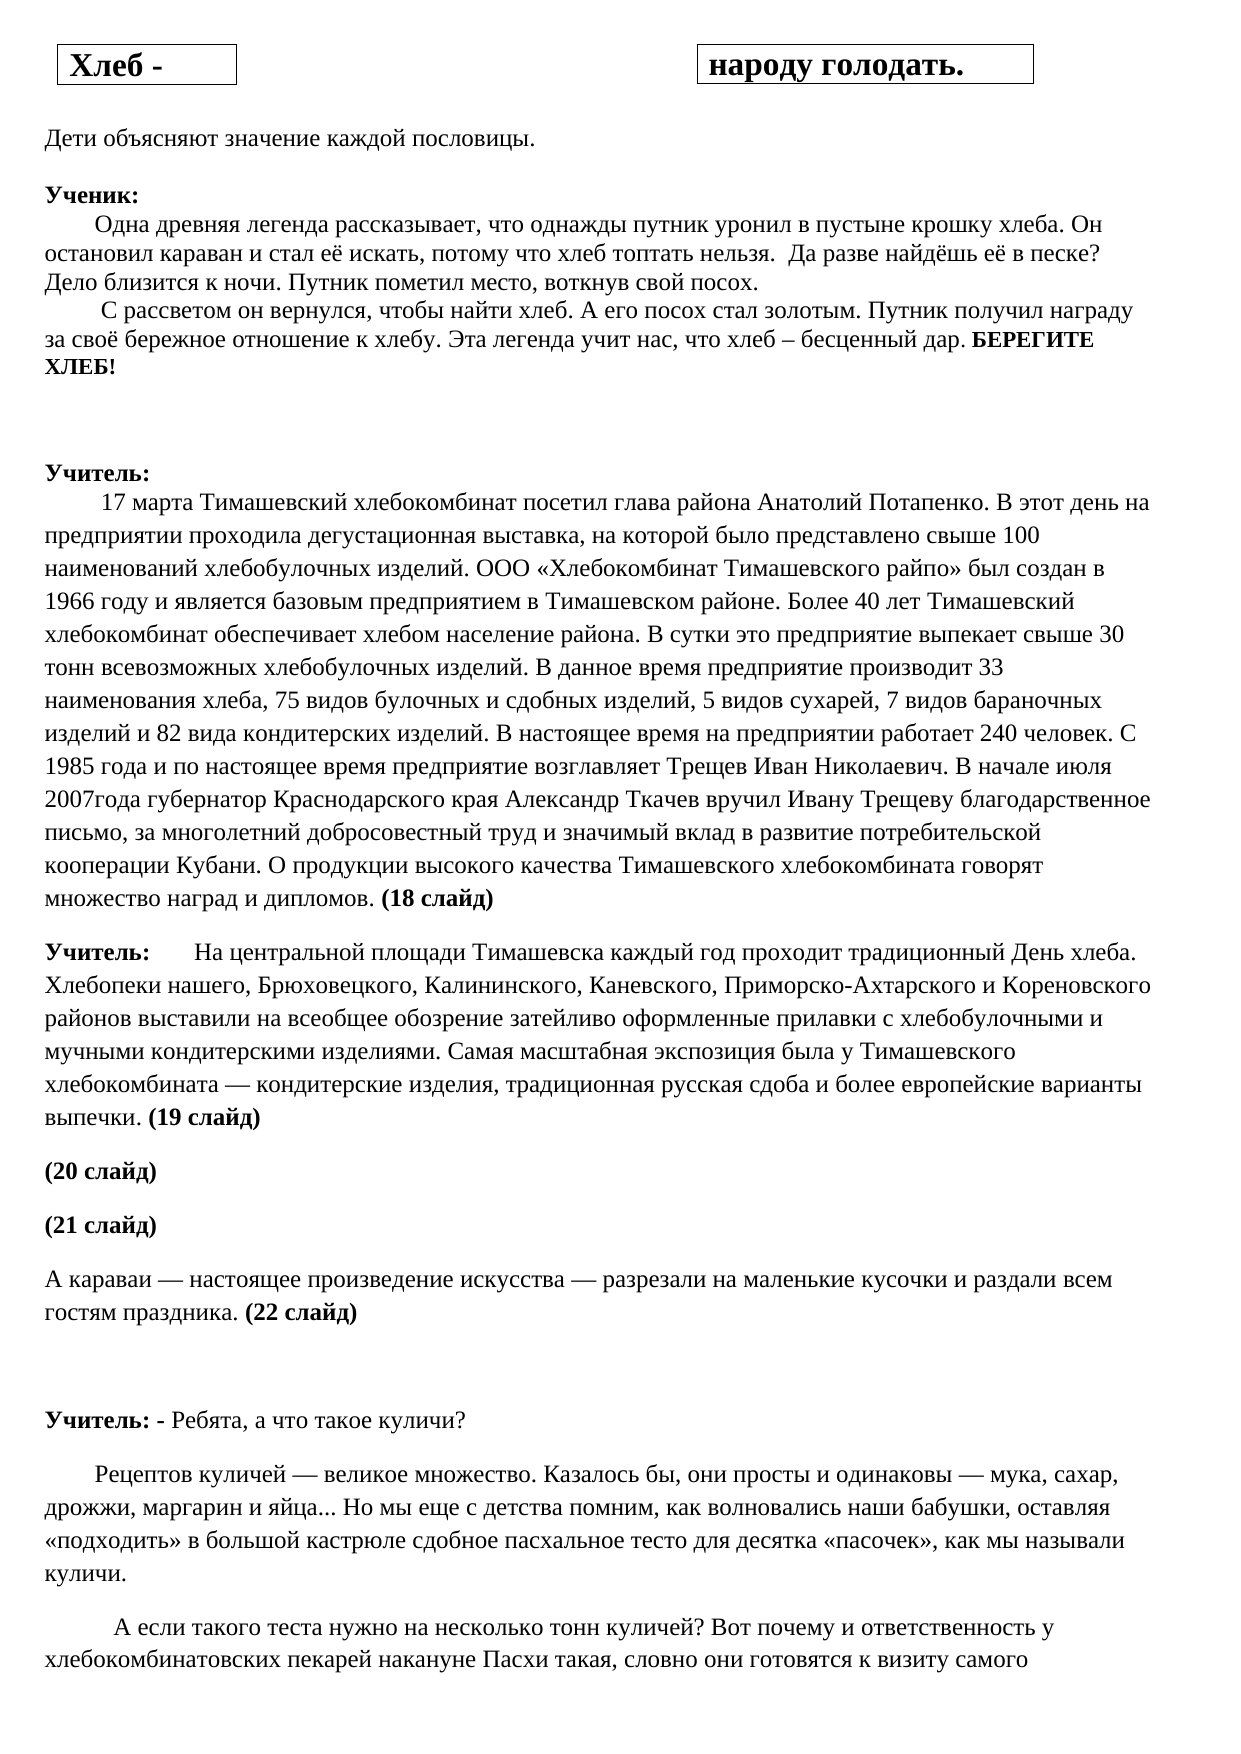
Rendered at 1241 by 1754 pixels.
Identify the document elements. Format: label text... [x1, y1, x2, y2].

text Рецептов куличей — великое множество. Казалось бы, они просты и одинаковы — мука, сахар, дрожжи, маргарин и яйца... Но мы еще с детства помним, как волновались наши бабушки, оставляя «подходить» в большой кастрюле сдобное пасхальное тесто для десятка «пасочек», как мы называли куличи. [44, 1459, 1152, 1586]
text Одна древняя легенда рассказывает, что однажды путник уронил в пустыне крошку хлеба. Он остановил караван и стал её искать, потому что хлеб топтать нельзя. Да разве найдёшь её в песке? Дело близится к ночи. Путник пометил место, воткнув свой посох. [44, 209, 1152, 296]
text (20 слайд) [44, 1156, 1152, 1185]
text С рассветом он вернулся, чтобы найти хлеб. А его посох стал золотым. Путник получил награду за своё бережное отношение к хлебу. Эта легенда учит нас, что хлеб – бесценный дар. БЕРЕГИТЕ ХЛЕБ! [44, 296, 1152, 379]
table_header Хлеб - [58, 45, 236, 84]
text Учитель: На центральной площади Тимашевска каждый год проходит традиционный День хлеба. Хлебопеки нашего, Брюховецкого, Калининского, Каневского, Приморско-Ахтарского и Кореновского районов выставили на всеобщее обозрение затейливо оформленные прилавки с хлебобулочными и мучными кондитерскими изделиями. Самая масштабная экспозиция была у Тимашевского хлебокомбината — кондитерские изделия, традиционная русская сдоба и более европейские варианты выпечки. (19 слайд) [44, 937, 1152, 1131]
text Дети объясняют значение каждой пословицы. [44, 123, 1152, 152]
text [44, 1612, 1152, 1673]
text Учитель: [44, 458, 1152, 487]
text 17 марта Тимашевский хлебокомбинат посетил глава района Анатолий Потапенко. В этот день на предприятии проходила дегустационная выставка, на которой было представлено свыше 100 наименований хлебобулочных изделий. ООО «Хлебокомбинат Тимашевского райпо» был создан в 1966 году и является базовым предприятием в Тимашевском районе. Более 40 лет Тимашевский хлебокомбинат обеспечивает хлебом население района. В сутки это предприятие выпекает свыше 30 тонн всевозможных хлебобулочных изделий. В данное время предприятие производит 33 наименования хлеба, 75 видов булочных и сдобных изделий, 5 видов сухарей, 7 видов бараночных изделий и 82 вида кондитерских изделий. В настоящее время на предприятии работает 240 человек. С 1985 года и по настоящее время предприятие возглавляет Трещев Иван Николаевич. В начале июля 2007года губернатор Краснодарского края Александр Ткачев вручил Ивану Трещеву благодарственное письмо, за многолетний добросовестный труд и значимый вклад в развитие потребительской кооперации Кубани. О продукции высокого качества Тимашевского хлебокомбината говорят множество наград и дипломов. (18 слайд) [44, 487, 1152, 912]
text (21 слайд) [44, 1210, 1152, 1239]
text Ученик: [44, 181, 1152, 209]
text Учитель: - Ребята, а что такое куличи? [44, 1405, 1152, 1433]
text А караваи — настоящее произведение искусства — разрезали на маленькие кусочки и раздали всем гостям праздника. (22 слайд) [44, 1264, 1152, 1326]
table_header народу голодать. [698, 45, 1033, 83]
